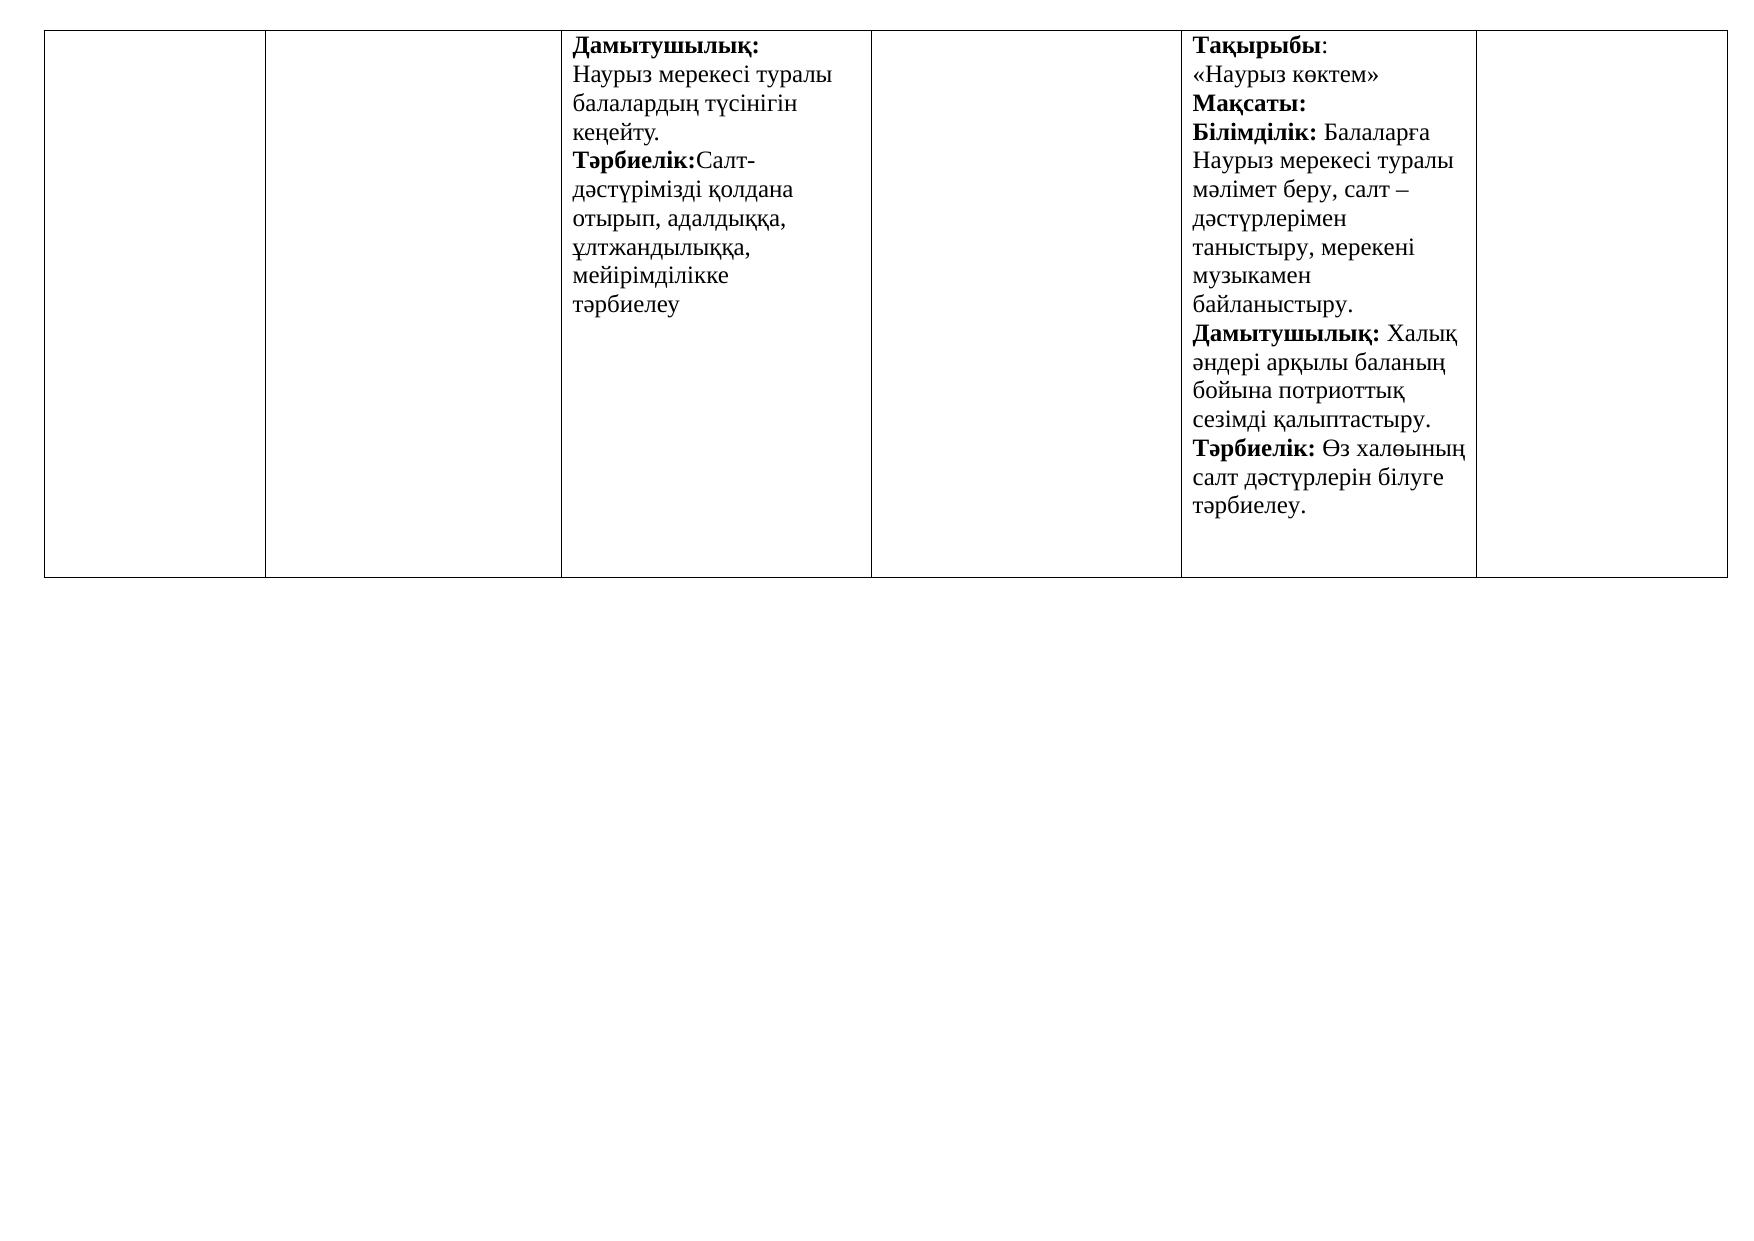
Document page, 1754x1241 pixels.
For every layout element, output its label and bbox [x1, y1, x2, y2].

table_header [45, 31, 265, 577]
table_header [1182, 31, 1476, 577]
table_header [266, 31, 561, 577]
table_header [562, 31, 871, 577]
table_header [1477, 31, 1727, 577]
table_header [872, 31, 1181, 577]
